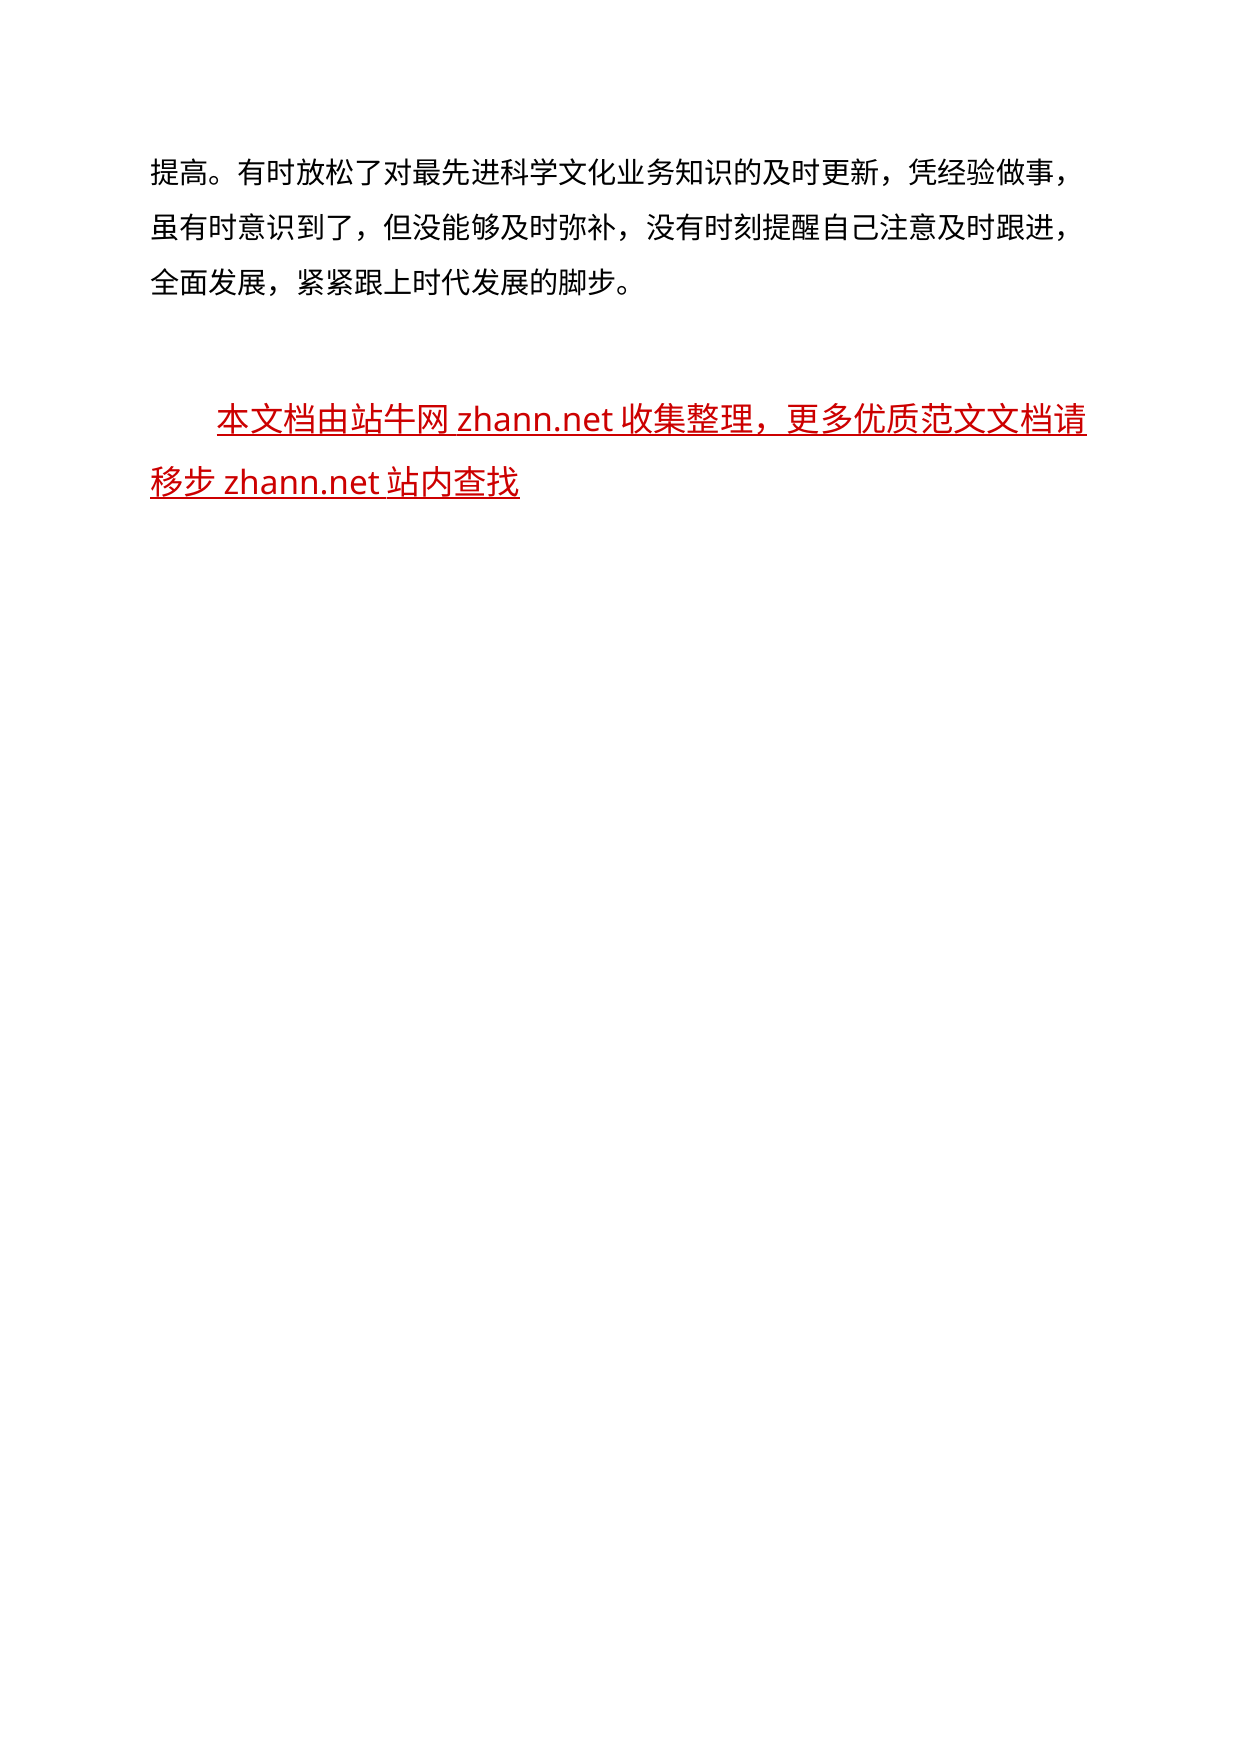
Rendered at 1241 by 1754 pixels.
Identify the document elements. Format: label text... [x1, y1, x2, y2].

text 本文档由站牛网zhann.net收集整理，更多优质范文文档请移步zhann.net站内查找 [150, 393, 1090, 504]
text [150, 150, 1090, 302]
